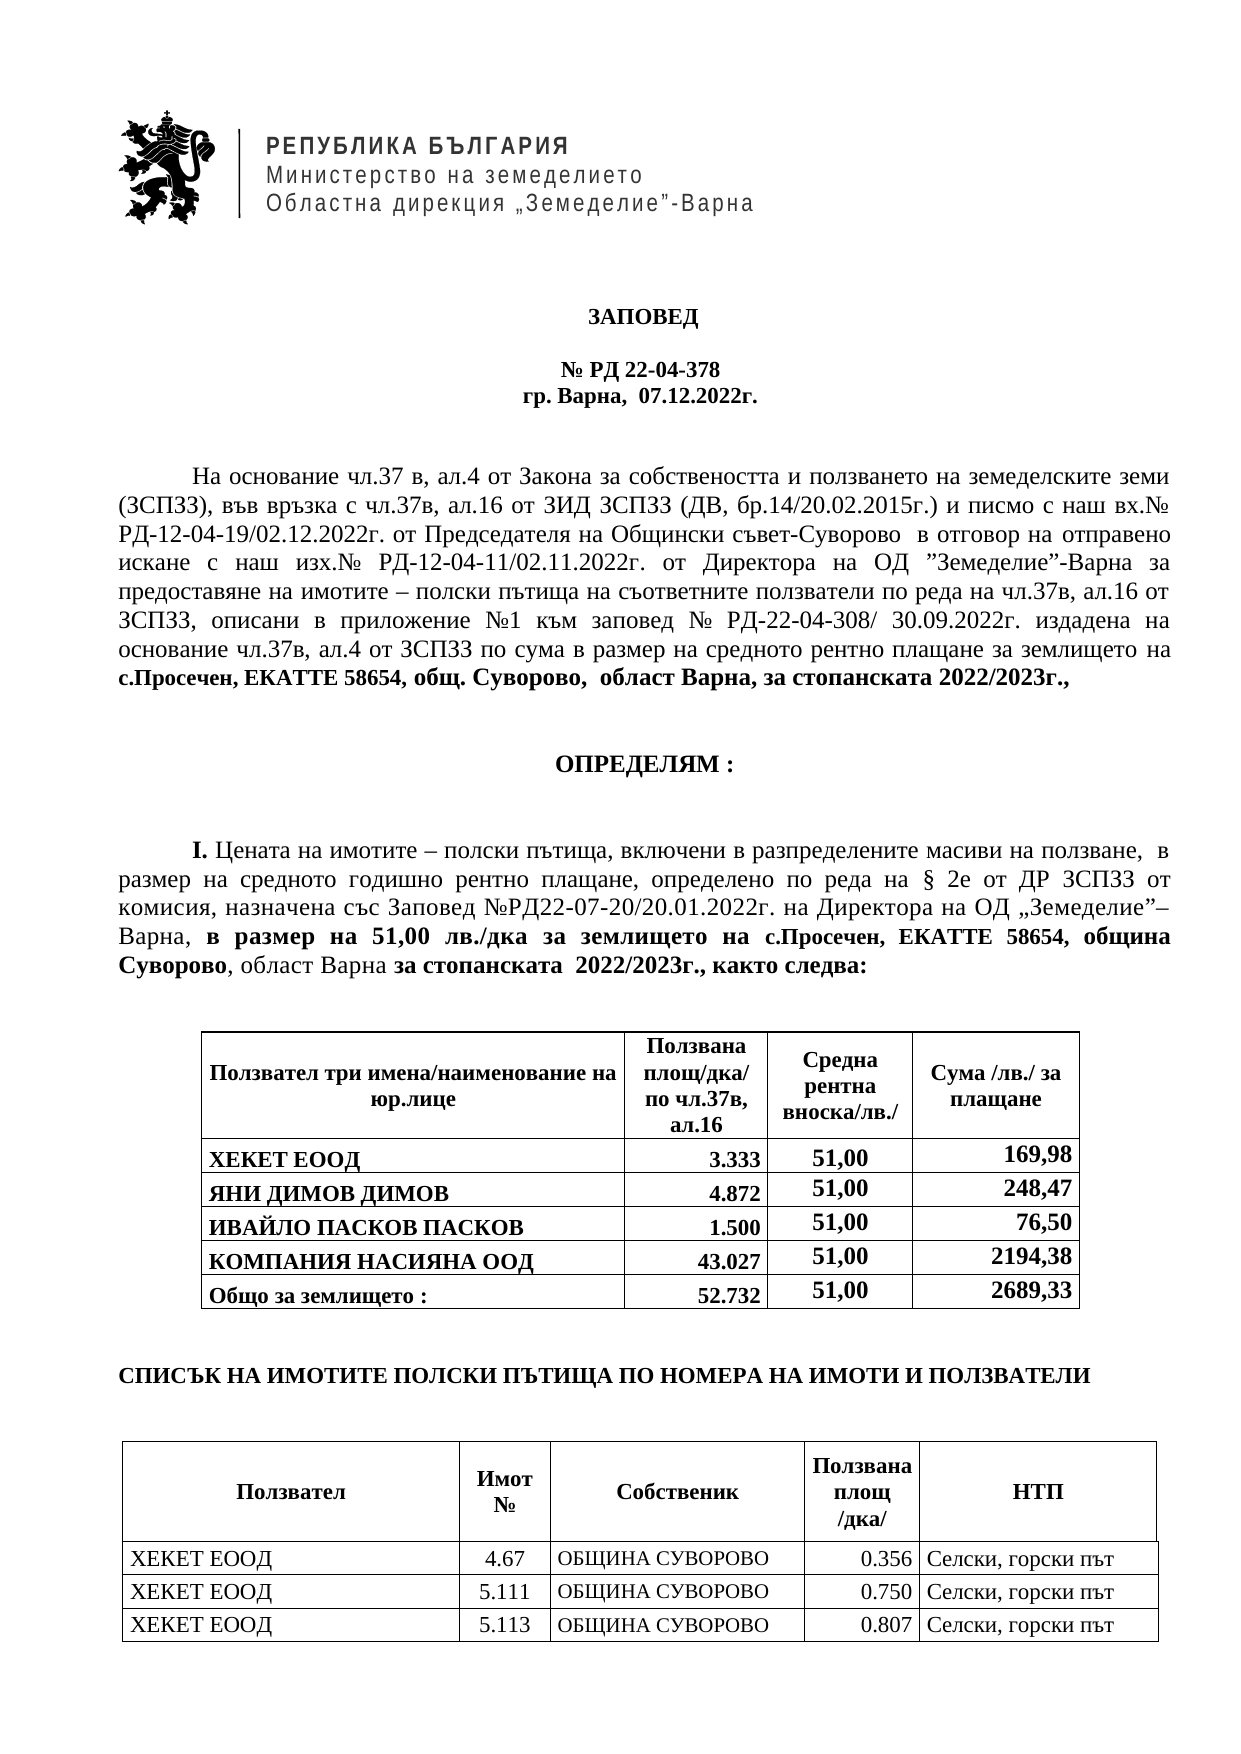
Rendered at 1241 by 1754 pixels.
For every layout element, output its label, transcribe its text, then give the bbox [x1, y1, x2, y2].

table_cell КОМПАНИЯ НАСИЯНА ООД [202, 1241, 624, 1274]
table_cell 51,00 [768, 1139, 912, 1172]
table_cell 0.356 [805, 1542, 919, 1574]
table_cell ОБЩИНА СУВОРОВО [551, 1609, 804, 1641]
table_cell ЯНИ ДИМОВ ДИМОВ [202, 1173, 624, 1206]
table_cell Общо за землището : [202, 1275, 624, 1308]
text На основание чл.37 в, ал.4 от Закона за собствеността и ползването на земеделските земи (ЗСПЗЗ), във връзка с чл.37в, ал.16 от ЗИД ЗСПЗЗ (ДВ, бр.14/20.02.2015г.) и писмо с наш вх.№ РД-12-04-19/02.12.2022г. от Председателя на Общински съвет-Суворово в отговор на отправено искане с наш изх.№ РД-12-04-11/02.11.2022г. от Директора на ОД ”Земеделие”-Варна за предоставяне на имотите – полски пътища на съответните ползватели по реда на чл.37в, ал.16 от ЗСПЗЗ, описани в приложение №1 към заповед № РД-22-04-308/ 30.09.2022г. издадена на основание чл.37в, ал.4 от ЗСПЗЗ по сума в размер на средното рентно плащане за землището на с.Просечен, ЕКАТТЕ 58654, общ. Суворово, област Варна, за стопанската 2022/2023г., [118, 461, 1171, 691]
table_cell ОБЩИНА СУВОРОВО [551, 1575, 804, 1607]
table_cell 169,98 [913, 1139, 1079, 1172]
table_cell 2689,33 [913, 1275, 1079, 1308]
table_cell 51,00 [768, 1275, 912, 1308]
table_cell 5.111 [460, 1575, 550, 1607]
table_cell 2194,38 [913, 1241, 1079, 1274]
table_cell ХЕКЕТ ЕООД [123, 1575, 459, 1607]
table_header Ползвана площ /дка/ [805, 1442, 919, 1541]
table_header Средна рентна вноска/лв./ [768, 1033, 912, 1138]
text № РД 22-04-378 [118, 356, 1162, 382]
text ЗАПОВЕД [118, 303, 1162, 329]
table_cell 4.872 [625, 1173, 767, 1206]
table_cell Селски, горски път [920, 1542, 1158, 1574]
table_cell 51,00 [768, 1207, 912, 1240]
table_cell 248,47 [913, 1173, 1079, 1206]
table_cell 43.027 [625, 1241, 767, 1274]
table_cell 4.67 [460, 1542, 550, 1574]
table_cell 0.750 [805, 1575, 919, 1607]
table_cell 76,50 [913, 1207, 1079, 1240]
table_cell ХЕКЕТ ЕООД [123, 1609, 459, 1641]
text СПИСЪК НА ИМОТИТЕ ПОЛСКИ ПЪТИЩА ПО НОМЕРА НА ИМОТИ И ПОЛЗВАТЕЛИ [118, 1362, 1211, 1388]
table_cell ХЕКЕТ ЕООД [123, 1542, 459, 1574]
table_cell 51,00 [768, 1241, 912, 1274]
table_cell ИВАЙЛО ПАСКОВ ПАСКОВ [202, 1207, 624, 1240]
table_cell Селски, горски път [920, 1609, 1158, 1641]
table_cell Селски, горски път [920, 1575, 1158, 1607]
table_cell 3.333 [625, 1139, 767, 1172]
table_cell 0.807 [805, 1609, 919, 1641]
table_cell 1.500 [625, 1207, 767, 1240]
table_header Ползвана площ/дка/ по чл.37в, ал.16 [625, 1033, 767, 1138]
table_header Сума /лв./ за плащане [913, 1033, 1079, 1138]
text ОПРЕДЕЛЯМ : [118, 749, 1171, 777]
table_cell ХЕКЕТ ЕООД [202, 1139, 624, 1172]
text гр. Варна, 07.12.2022г. [118, 382, 1162, 408]
table_header Собственик [551, 1442, 804, 1541]
table_header НТП [920, 1442, 1156, 1541]
table_header Ползвател [123, 1442, 459, 1541]
table_header Имот № [460, 1442, 550, 1541]
table_cell ОБЩИНА СУВОРОВО [551, 1542, 804, 1574]
text І. Цената на имотите – полски пътища, включени в разпределените масиви на ползване, в размер на средното годишно рентно плащане, определено по реда на § 2е от ДР ЗСПЗЗ от комисия, назначена със Заповед №РД22-07-20/20.01.2022г. на Директора на ОД „Земеделие”–Варна, в размер на 51,00 лв./дка за землището на с.Просечен, ЕКАТТЕ 58654, община Суворово, област Варна за стопанската 2022/2023г., както следва: [118, 835, 1171, 979]
table_header Ползвател три имена/наименование на юр.лице [202, 1033, 624, 1138]
table_cell 52.732 [625, 1275, 767, 1308]
table_cell 51,00 [768, 1173, 912, 1206]
table_cell 5.113 [460, 1609, 550, 1641]
